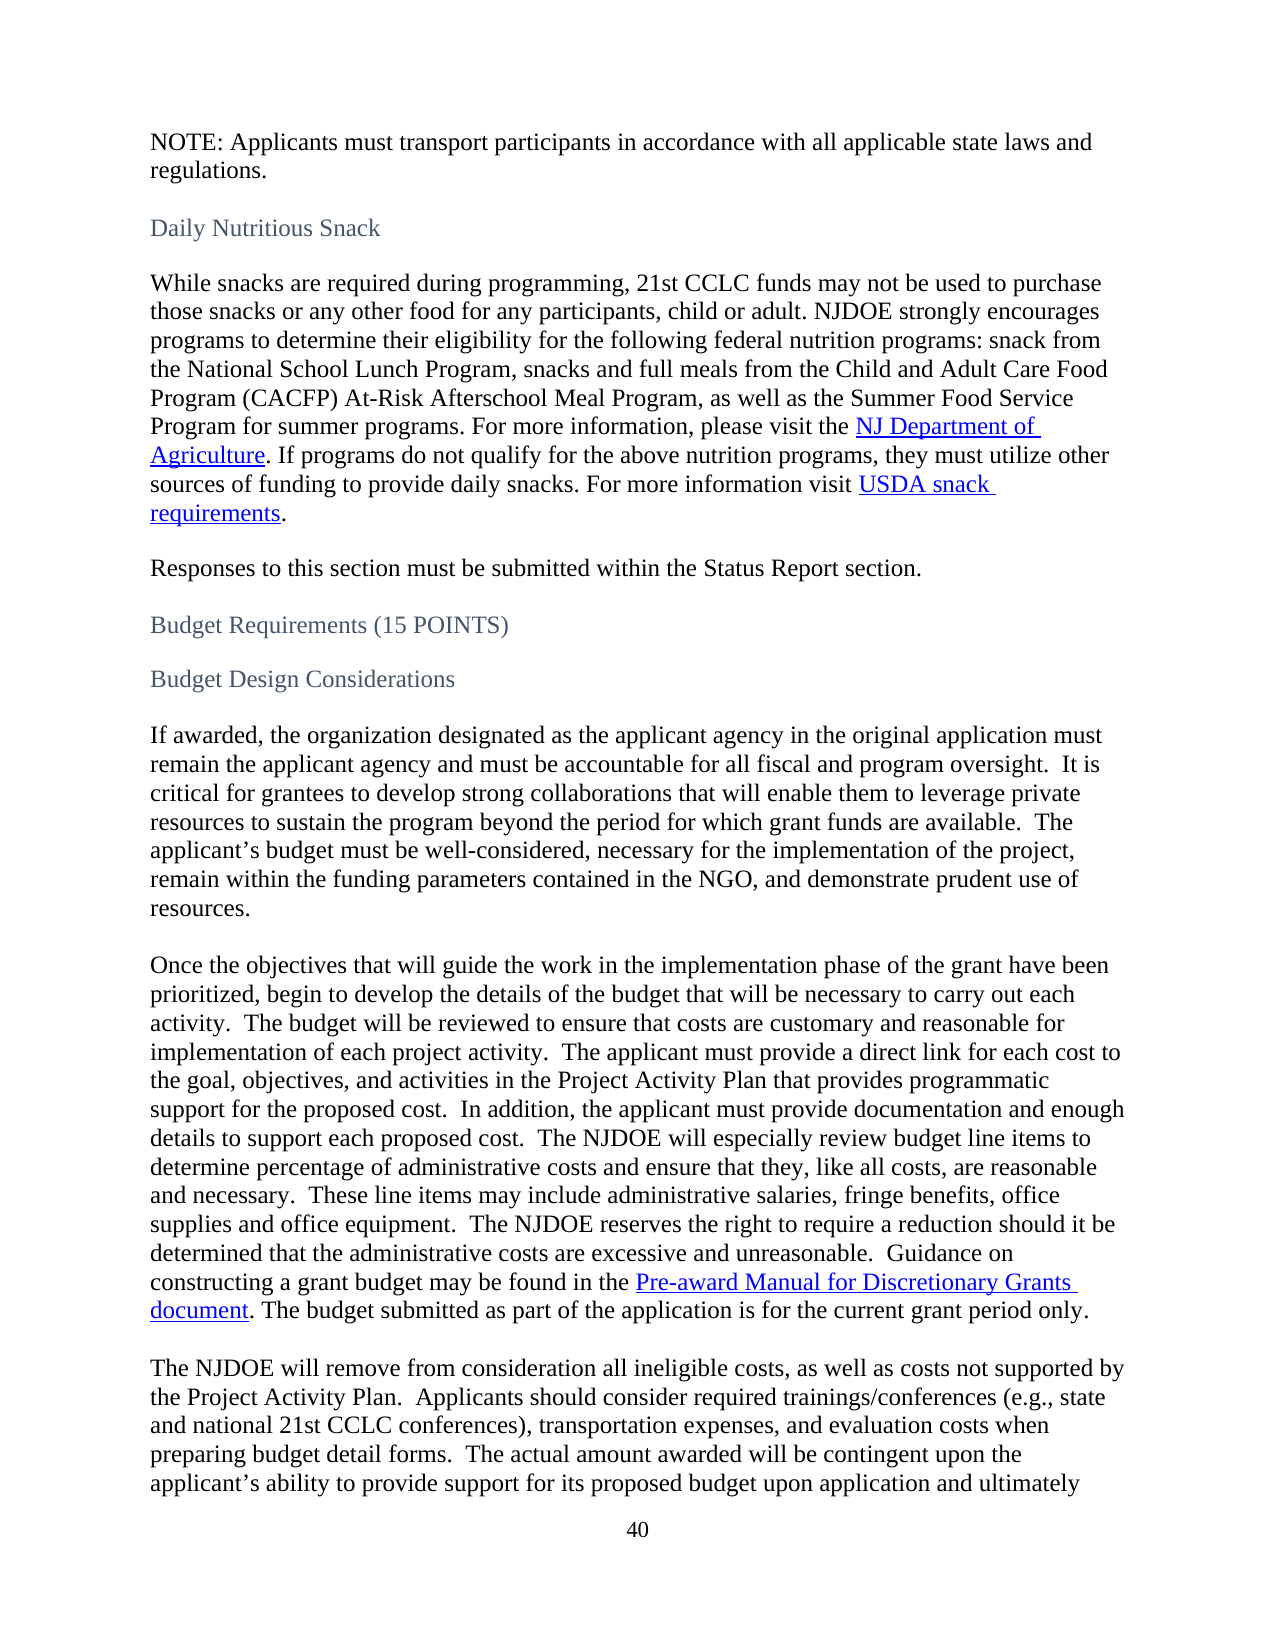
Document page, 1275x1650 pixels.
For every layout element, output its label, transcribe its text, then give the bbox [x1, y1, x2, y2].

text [150, 1353, 1125, 1497]
subtitle Daily Nutritious Snack [150, 213, 1125, 242]
text NOTE: Applicants must transport participants in accordance with all applicable state laws and regulations. [150, 127, 1125, 184]
subtitle Budget Design Considerations [150, 664, 1125, 693]
text Responses to this section must be submitted within the Status Report section. [150, 553, 1125, 581]
subtitle Budget Requirements (15 POINTS) [150, 610, 1125, 639]
text If awarded, the organization designated as the applicant agency in the original application must remain the applicant agency and must be accountable for all fiscal and program oversight. It is critical for grantees to develop strong collaborations that will enable them to leverage private resources to sustain the program beyond the period for which grant funds are available. The applicant’s budget must be well-considered, necessary for the implementation of the project, remain within the funding parameters contained in the NGO, and demonstrate prudent use of resources. [150, 721, 1125, 922]
text Once the objectives that will guide the work in the implementation phase of the grant have been prioritized, begin to develop the details of the budget that will be necessary to carry out each activity. The budget will be reviewed to ensure that costs are customary and reasonable for implementation of each project activity. The applicant must provide a direct link for each cost to the goal, objectives, and activities in the Project Activity Plan that provides programmatic support for the proposed cost. In addition, the applicant must provide documentation and enough details to support each proposed cost. The NJDOE will especially review budget line items to determine percentage of administrative costs and ensure that they, like all costs, are reasonable and necessary. These line items may include administrative salaries, fringe benefits, office supplies and office equipment. The NJDOE reserves the right to require a reduction should it be determined that the administrative costs are excessive and unreasonable. Guidance on constructing a grant budget may be found in the Pre-award Manual for Discretionary Grants document. The budget submitted as part of the application is for the current grant period only. [150, 951, 1125, 1324]
text While snacks are required during programming, 21st CCLC funds may not be used to purchase those snacks or any other food for any participants, child or adult. NJDOE strongly encourages programs to determine their eligibility for the following federal nutrition programs: snack from the National School Lunch Program, snacks and full meals from the Child and Adult Care Food Program (CACFP) At-Risk Afterschool Meal Program, as well as the Summer Food Service Program for summer programs. For more information, please visit the NJ Department of Agriculture. If programs do not qualify for the above nutrition programs, they must utilize other sources of funding to provide daily snacks. For more information visit USDA snack requirements. [150, 268, 1125, 526]
